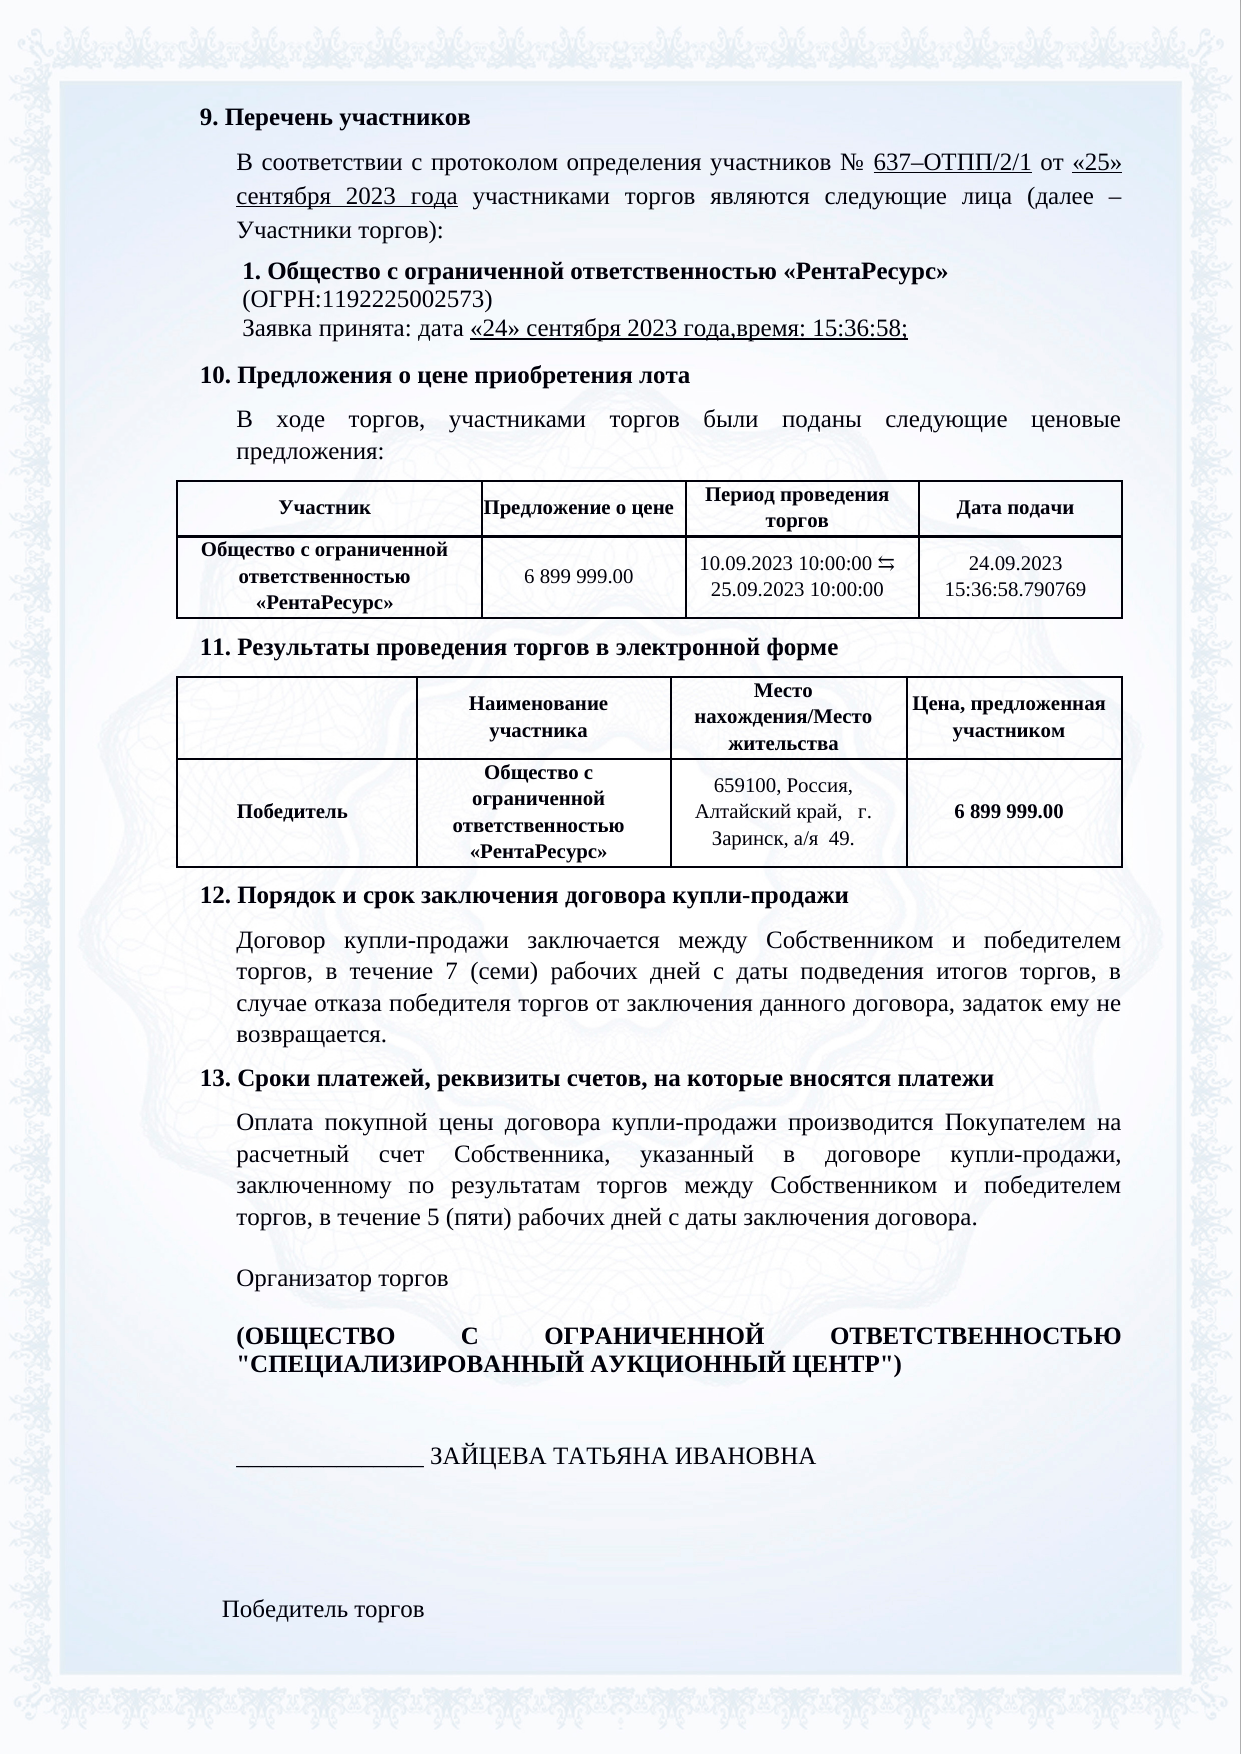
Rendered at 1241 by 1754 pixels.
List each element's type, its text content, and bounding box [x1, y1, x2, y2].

list 13. Сроки платежей, реквизиты счетов, на которые вносятся платежи [177, 1063, 1122, 1092]
table_header Участник [178, 482, 481, 535]
table_cell 10.09.2023 10:00:00 ⇆ 25.09.2023 10:00:00 [687, 538, 918, 617]
table_header Дата подачи [920, 482, 1121, 535]
list 10. Предложения о цене приобретения лота [177, 360, 1122, 389]
table_cell Победитель [178, 760, 416, 866]
table_cell 659100, Россия, Алтайский край, г. Заринск, а/я 49. [672, 760, 906, 866]
table_cell 6 899 999.00 [483, 538, 685, 617]
text (ОБЩЕСТВО С ОГРАНИЧЕННОЙ ОТВЕТСТВЕННОСТЬЮ "СПЕЦИАЛИЗИРОВАННЫЙ АУКЦИОННЫЙ ЦЕНТР") [236, 1321, 1122, 1378]
list 11. Результаты проведения торгов в электронной форме [177, 632, 1122, 661]
table_cell 24.09.2023 15:36:58.790769 [920, 538, 1121, 617]
text Договор купли-продажи заключается между Собственником и победителем торгов, в течение 7 (семи) рабочих дней с даты подведения итогов торгов, в случае отказа победителя торгов от заключения данного договора, задаток ему не возвращается. [236, 925, 1122, 1048]
list 12. Порядок и срок заключения договора купли-продажи [177, 881, 1122, 909]
table_cell Общество с ограниченной ответственностью «РентаРесурс» [418, 760, 670, 866]
table_header Наименование участника [418, 678, 670, 758]
table_header Место нахождения/Место жительства [672, 678, 906, 758]
text В ходе торгов, участниками торгов были поданы следующие ценовые предложения: [236, 404, 1122, 464]
table_cell Общество с ограниченной ответственностью «РентаРесурс» [178, 538, 481, 617]
text Победитель торгов [177, 1594, 1122, 1623]
table_header 1. Общество с ограниченной ответственностью «РентаРесурс» (ОГРН:1192225002573) Заявка принята: дата «24» сентября 2023 года, время: 15:36:58; [236, 250, 1136, 348]
text Оплата покупной цены договора купли-продажи производится Покупателем на расчетный счет Собственника, указанный в договоре купли-продажи, заключенному по результатам торгов между Собственником и победителем торгов, в течение 5 (пяти) рабочих дней с даты заключения договора. [236, 1107, 1122, 1231]
table_cell 6 899 999.00 [908, 760, 1121, 866]
table_header Предложение о цене [483, 482, 685, 535]
list 9. Перечень участников [177, 102, 1122, 131]
picture [0, 0, 1241, 1754]
table_header Цена, предложенная участником [908, 678, 1121, 758]
text В соответствии с протоколом определения участников № 637–ОТПП/2/1 от «25» сентября 2023 года участниками торгов являются следующие лица (далее – Участники торгов): [236, 147, 1122, 244]
table_header Период проведения торгов [687, 482, 918, 535]
text Организатор торгов [236, 1263, 1122, 1292]
table_header [178, 678, 416, 758]
text _______________ ЗАЙЦЕВА ТАТЬЯНА ИВАНОВНА [236, 1441, 1122, 1469]
